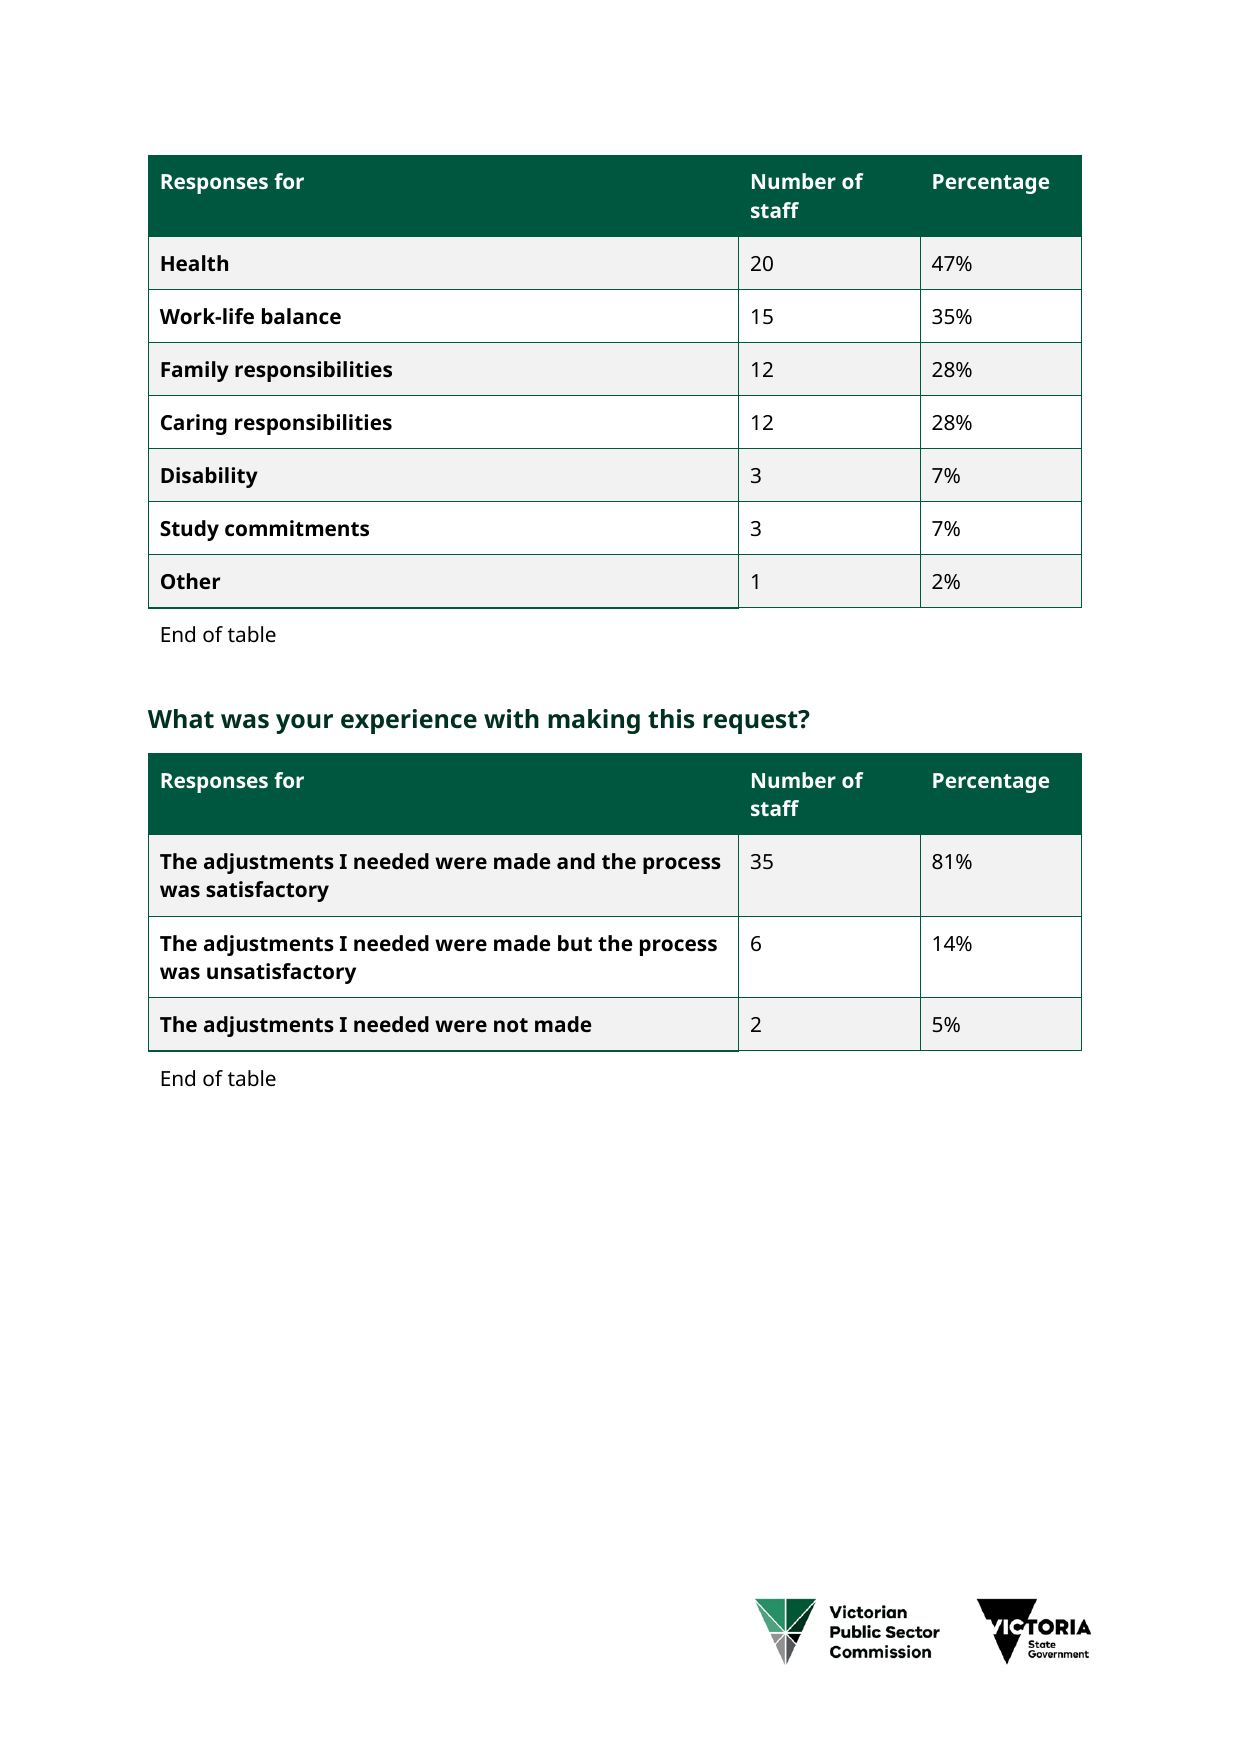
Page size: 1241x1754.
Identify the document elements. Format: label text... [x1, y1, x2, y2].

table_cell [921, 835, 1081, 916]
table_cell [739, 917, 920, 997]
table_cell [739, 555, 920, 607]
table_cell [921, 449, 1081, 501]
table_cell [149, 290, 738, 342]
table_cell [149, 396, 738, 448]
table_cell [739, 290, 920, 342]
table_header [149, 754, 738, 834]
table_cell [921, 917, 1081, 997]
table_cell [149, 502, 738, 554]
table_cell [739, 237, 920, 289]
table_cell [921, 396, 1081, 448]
picture [754, 1598, 1093, 1666]
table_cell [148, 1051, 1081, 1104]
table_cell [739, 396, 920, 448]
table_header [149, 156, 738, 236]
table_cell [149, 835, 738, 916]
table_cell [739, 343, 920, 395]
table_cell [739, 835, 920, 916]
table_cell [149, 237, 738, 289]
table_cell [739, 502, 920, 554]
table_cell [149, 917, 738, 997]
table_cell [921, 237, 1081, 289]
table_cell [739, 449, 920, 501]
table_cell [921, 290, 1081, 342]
subtitle What was your experience with making this request? [148, 701, 1092, 735]
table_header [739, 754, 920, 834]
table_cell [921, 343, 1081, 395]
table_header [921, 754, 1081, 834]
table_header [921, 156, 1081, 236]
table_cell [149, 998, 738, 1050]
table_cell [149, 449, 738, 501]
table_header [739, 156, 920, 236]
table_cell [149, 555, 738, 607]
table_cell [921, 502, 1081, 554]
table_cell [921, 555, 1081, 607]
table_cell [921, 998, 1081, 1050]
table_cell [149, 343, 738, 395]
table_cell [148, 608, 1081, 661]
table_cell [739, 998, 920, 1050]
